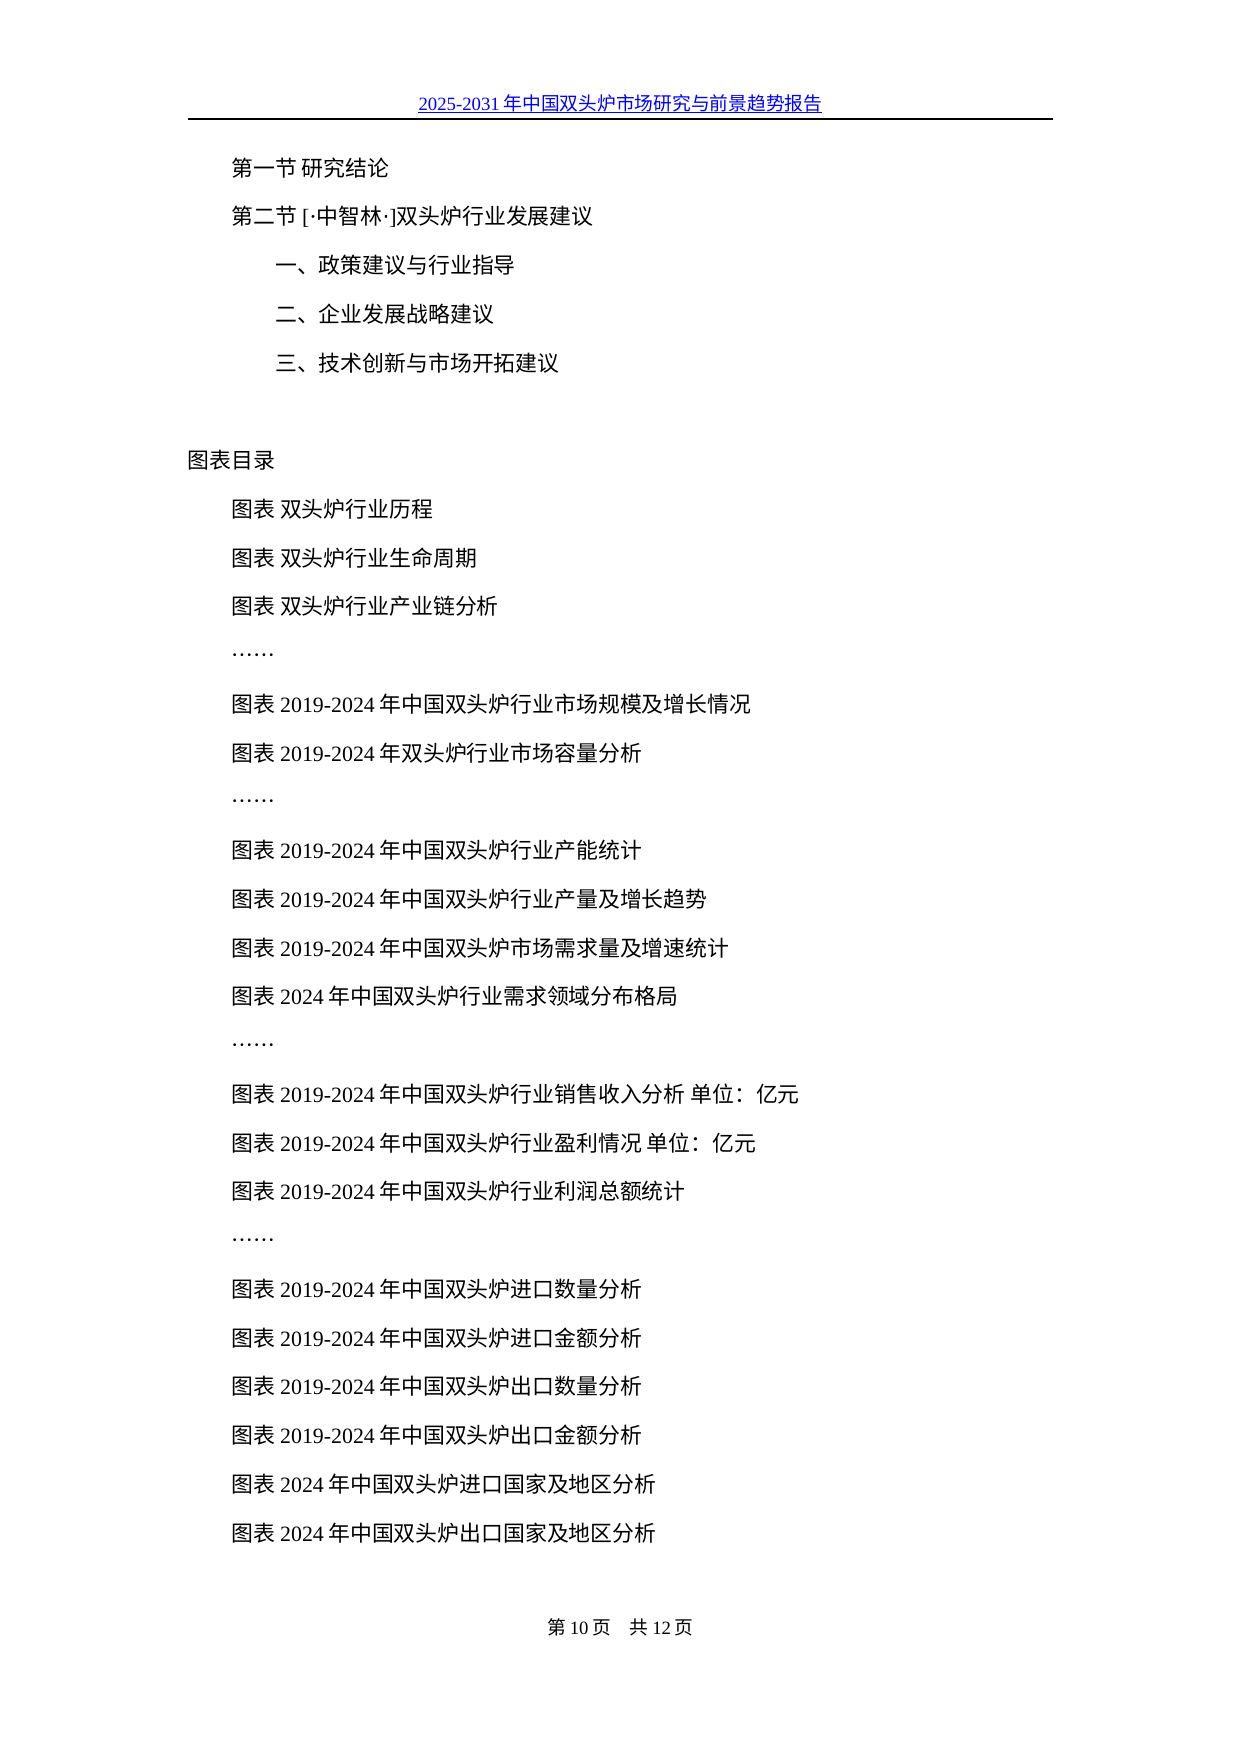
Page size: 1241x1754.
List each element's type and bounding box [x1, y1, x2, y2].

text [187, 150, 1053, 1548]
